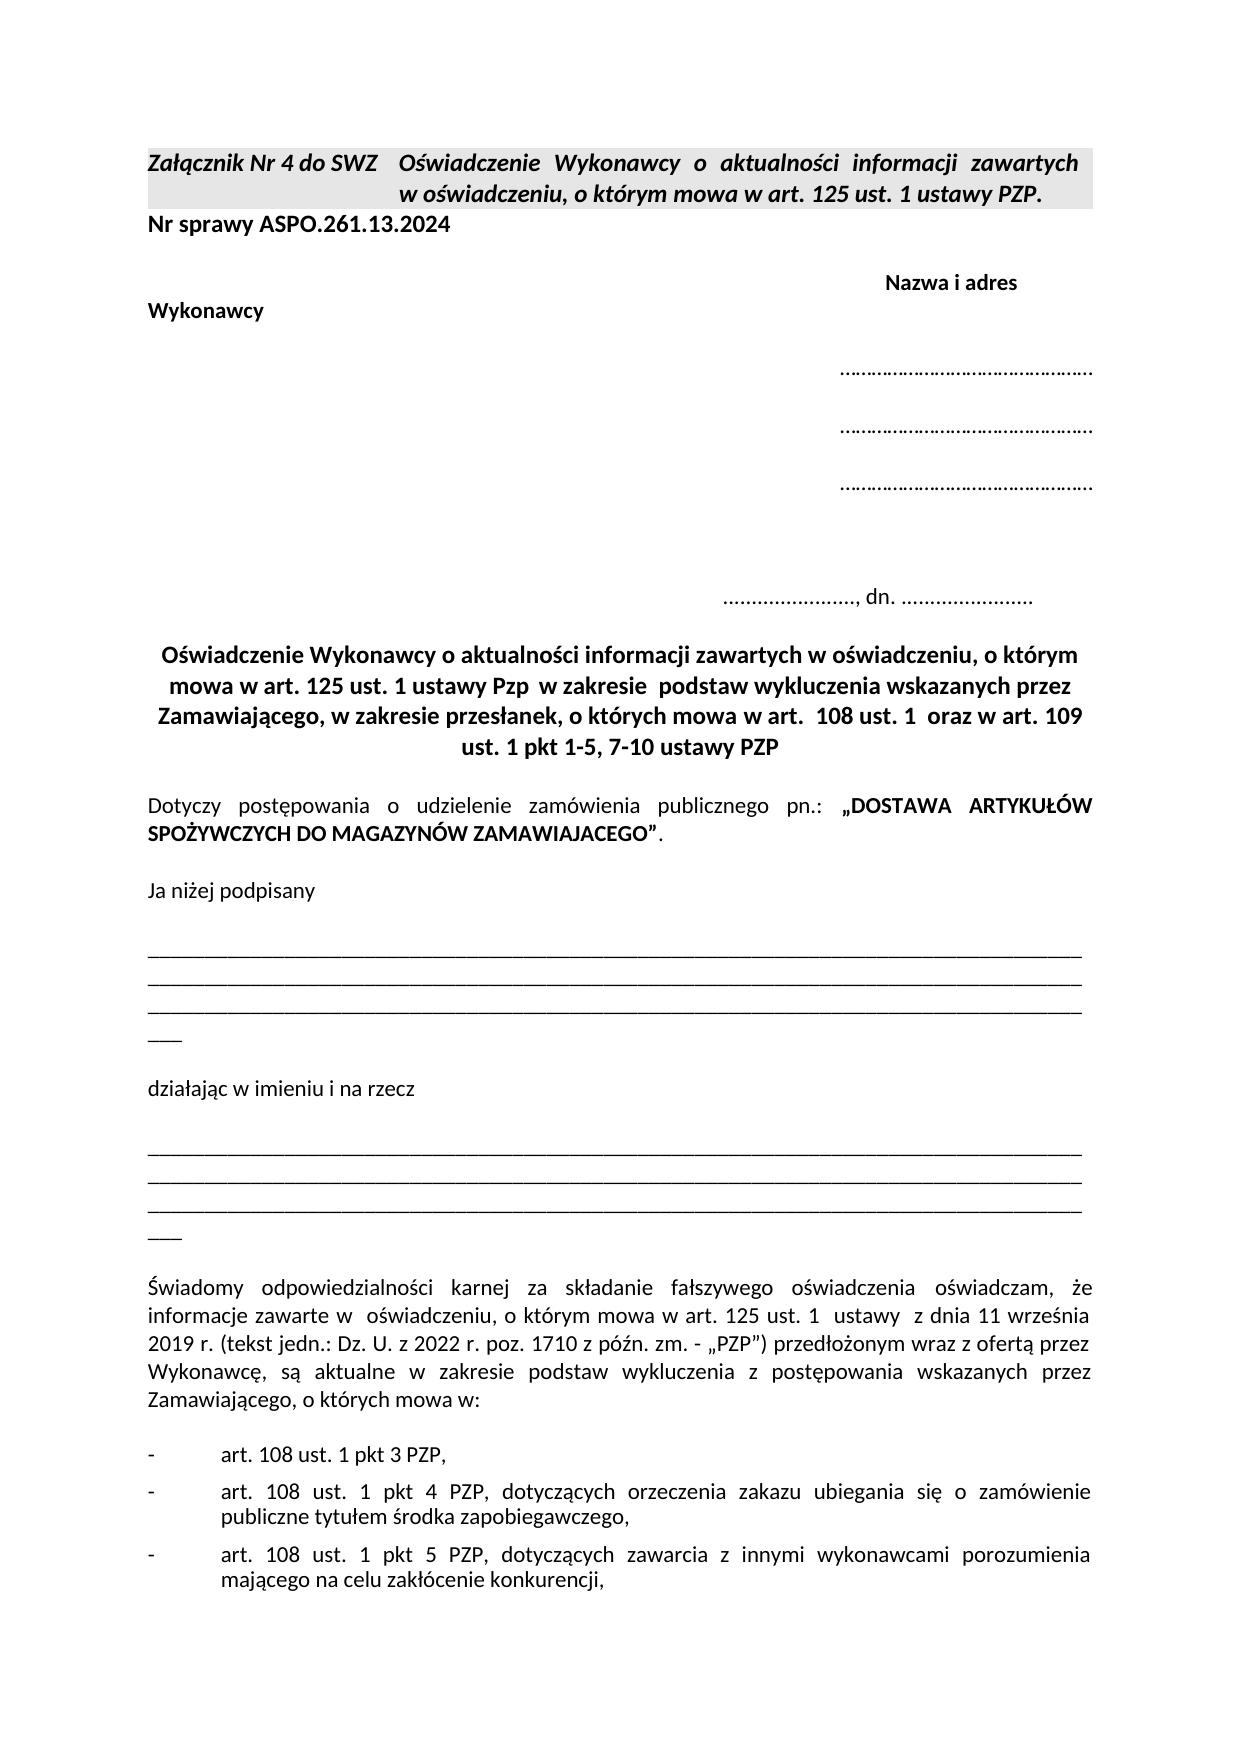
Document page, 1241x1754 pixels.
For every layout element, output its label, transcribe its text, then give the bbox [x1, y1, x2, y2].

text - art. 108 ust. 1 pkt 3 PZP, [148, 1442, 1093, 1467]
subtitle Załącznik Nr 4 do SWZ Oświadczenie Wykonawcy o aktualności informacji zawartych w oświadczeniu, o którym mowa w art. 125 ust. 1 ustawy PZP. [148, 148, 1093, 209]
text Świadomy odpowiedzialności karnej za składanie fałszywego oświadczenia oświadczam, że informacje zawarte w oświadczeniu, o którym mowa w art. 125 ust. 1 ustawy z dnia 11 września 2019 r. (tekst jedn.: Dz. U. z 2022 r. poz. 1710 z późn. zm. - „PZP”) przedłożonym wraz z ofertą przez Wykonawcę, są aktualne w zakresie podstaw wykluczenia z postępowania wskazanych przez Zamawiającego, o których mowa w: [148, 1273, 1093, 1413]
text ......................., dn. ....................... [590, 582, 1093, 610]
text Ja niżej podpisany [148, 876, 1093, 904]
text _________________________________________________________________________________________________________________________________________________________________________________________________________________________________________________________ [148, 1132, 1093, 1244]
text Dotyczy postępowania o udzielenie zamówienia publicznego pn.: „DOSTAWA ARTYKUŁÓW SPOŻYWCZYCH DO MAGAZYNÓW ZAMAWIAJACEGO”. [148, 791, 1093, 847]
text Nr sprawy ASPO.261.13.2024 [148, 209, 1093, 239]
text ………………………………………… [148, 411, 1093, 439]
text ………………………………………… [148, 353, 1093, 382]
text ………………………………………… [148, 468, 1093, 496]
text - art. 108 ust. 1 pkt 5 PZP, dotyczących zawarcia z innymi wykonawcami porozumienia mającego na celu zakłócenie konkurencji, [148, 1542, 1093, 1592]
text działając w imieniu i na rzecz [148, 1074, 1093, 1102]
text Nazwa i adres Wykonawcy [148, 268, 1093, 324]
text Oświadczenie Wykonawcy o aktualności informacji zawartych w oświadczeniu, o którym mowa w art. 125 ust. 1 ustawy Pzp w zakresie podstaw wykluczenia wskazanych przez Zamawiającego, w zakresie przesłanek, o których mowa w art. 108 ust. 1 oraz w art. 109 ust. 1 pkt 1-5, 7-10 ustawy PZP [148, 639, 1093, 762]
text - art. 108 ust. 1 pkt 4 PZP, dotyczących orzeczenia zakazu ubiegania się o zamówienie publiczne tytułem środka zapobiegawczego, [148, 1479, 1093, 1529]
text _________________________________________________________________________________________________________________________________________________________________________________________________________________________________________________________ [148, 933, 1093, 1045]
